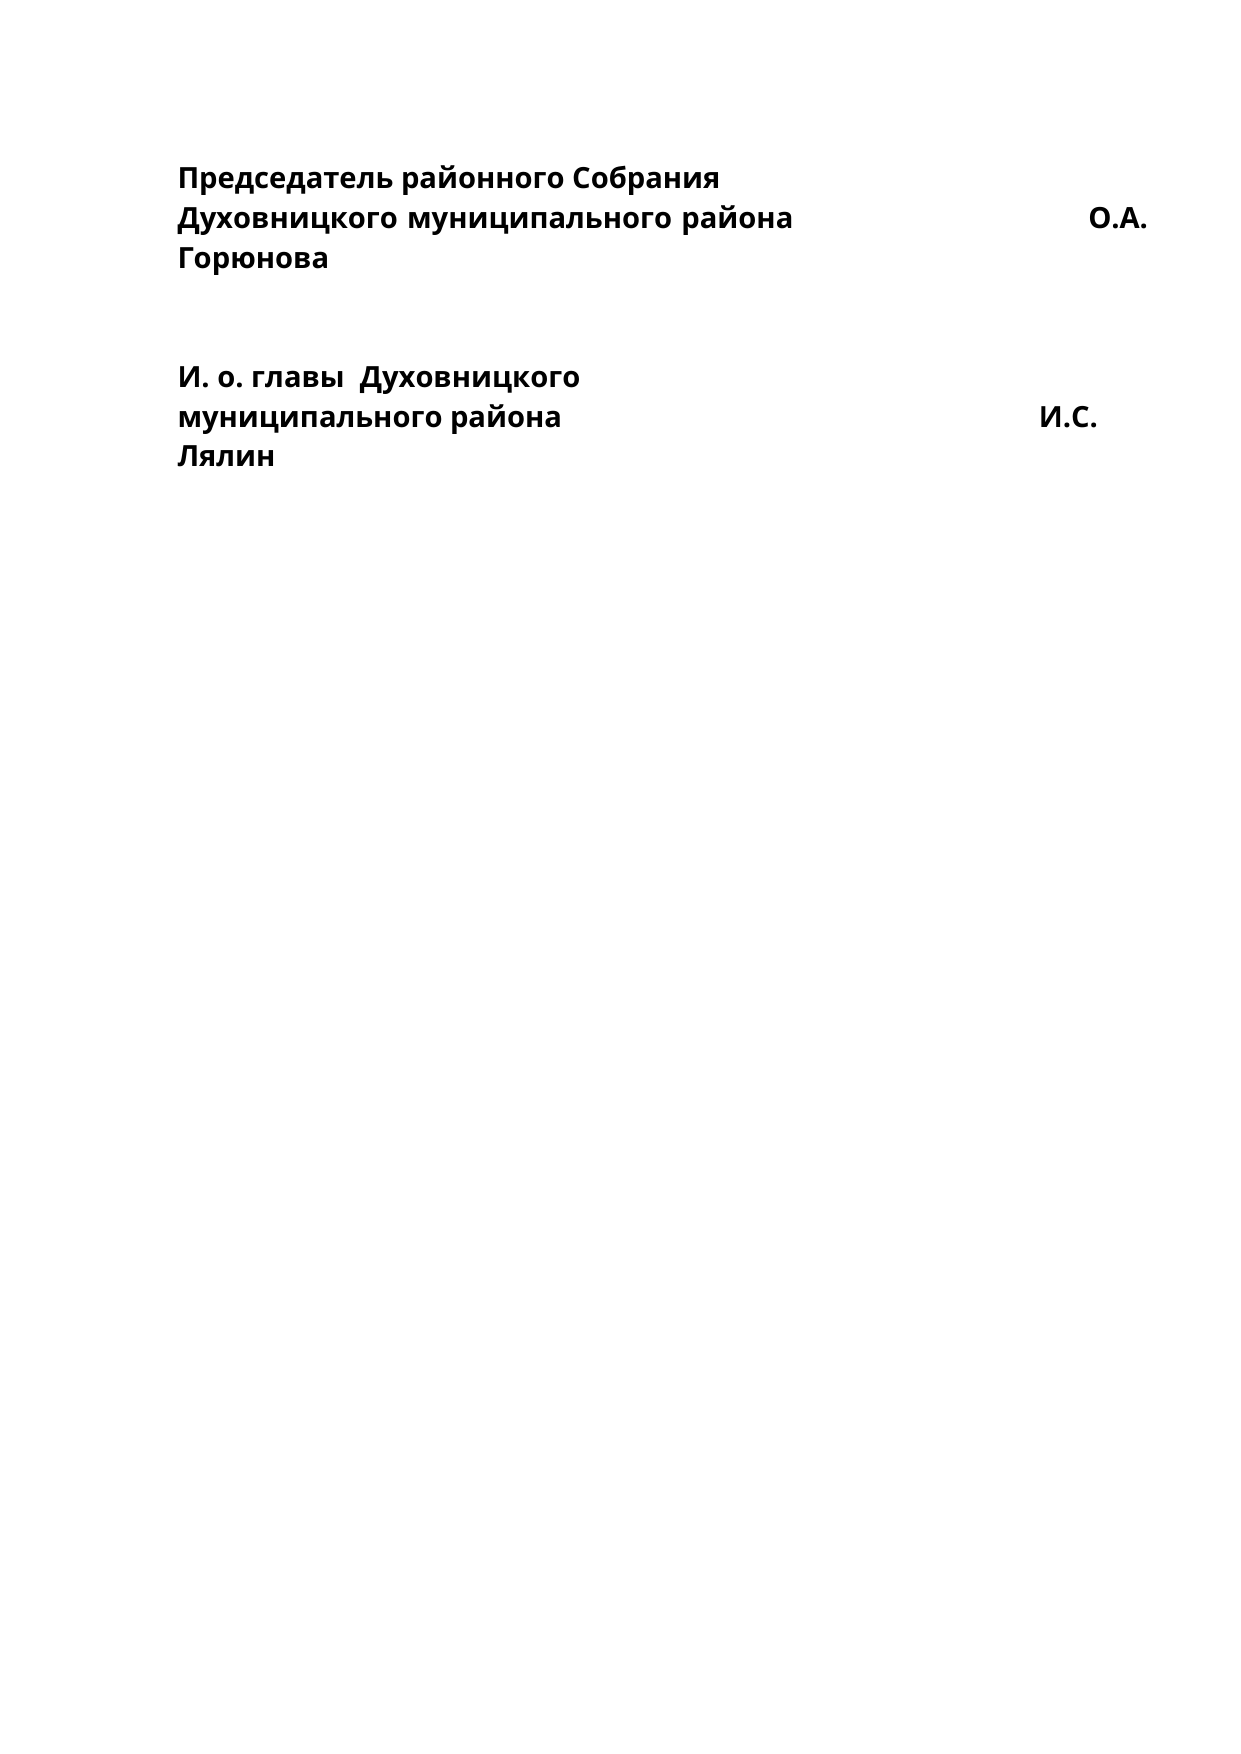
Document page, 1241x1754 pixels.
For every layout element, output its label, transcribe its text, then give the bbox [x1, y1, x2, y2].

text муниципального района И.С. Лялин [177, 396, 1152, 475]
text Духовницкого муниципального района О.А. Горюнова [177, 197, 1152, 277]
text И. о. главы Духовницкого [177, 356, 1152, 396]
text Председатель районного Собрания [177, 158, 1152, 197]
